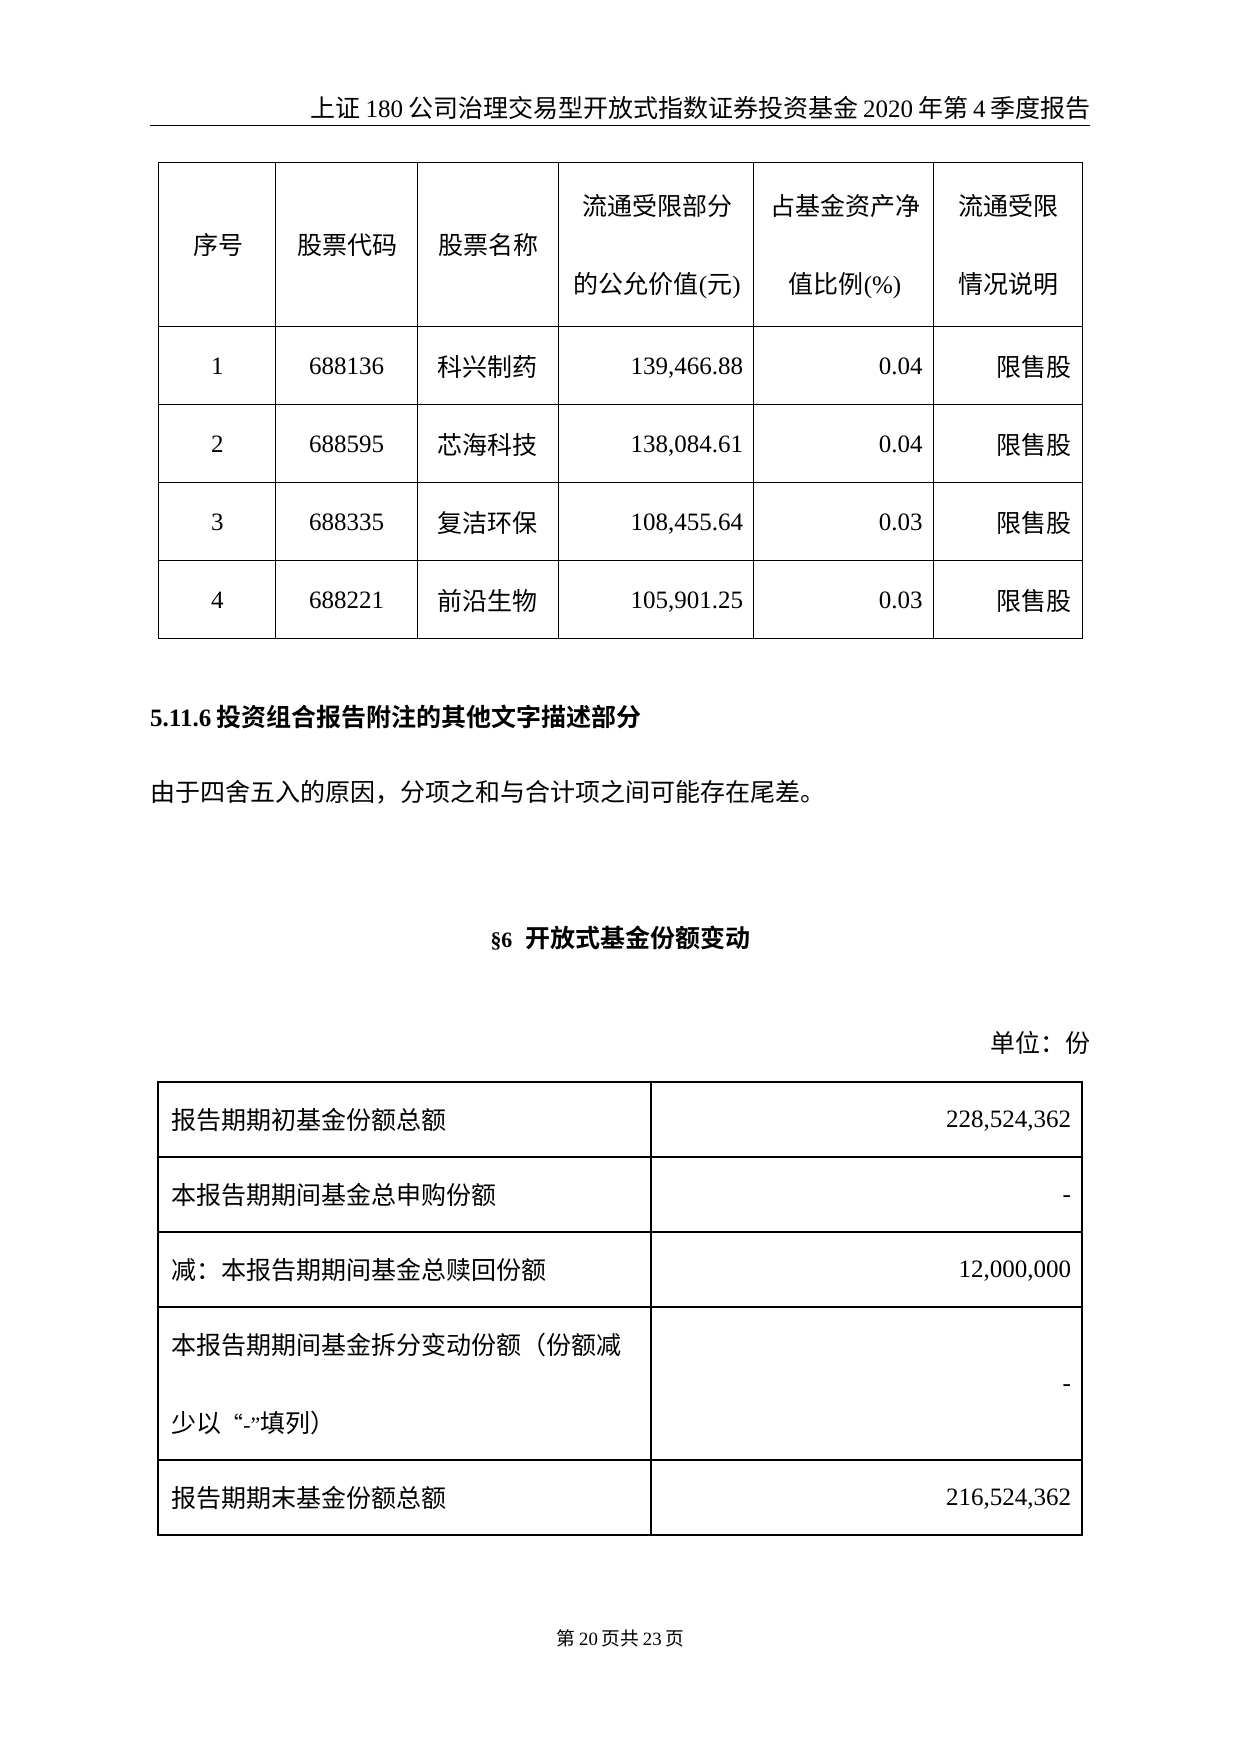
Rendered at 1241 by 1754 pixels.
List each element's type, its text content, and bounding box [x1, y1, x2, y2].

table_cell 688595 [276, 405, 417, 482]
table_cell 0.03 [754, 483, 933, 559]
table_cell 12,000,000 [652, 1233, 1081, 1306]
table_cell 限售股 [934, 561, 1082, 637]
table_cell 减：本报告期期间基金总赎回份额 [159, 1233, 650, 1306]
table_cell 前沿生物 [418, 561, 558, 637]
table_cell 科兴制药 [418, 327, 558, 404]
table_cell 216,524,362 [652, 1461, 1081, 1534]
table_cell 108,455.64 [559, 483, 753, 559]
text 单位：份 [152, 1009, 1090, 1074]
table_cell 1 [159, 327, 275, 404]
table_cell 报告期期末基金份额总额 [159, 1461, 650, 1534]
table_header 股票名称 [418, 163, 558, 326]
table_cell 0.04 [754, 405, 933, 482]
table_cell 限售股 [934, 327, 1082, 404]
text 由于四舍五入的原因，分项之和与合计项之间可能存在尾差。 [150, 758, 1090, 823]
table_header 报告期期初基金份额总额 [159, 1083, 650, 1156]
table_header 流通受限部分的公允价值(元) [559, 163, 753, 326]
table_cell 139,466.88 [559, 327, 753, 404]
table_cell 0.04 [754, 327, 933, 404]
table_cell 688136 [276, 327, 417, 404]
table_cell - [652, 1308, 1081, 1459]
table_header 序号 [159, 163, 275, 326]
table_cell 本报告期期间基金总申购份额 [159, 1158, 650, 1231]
table_header 占基金资产净值比例(%) [754, 163, 933, 326]
table_header 流通受限情况说明 [934, 163, 1082, 326]
table_cell 4 [159, 561, 275, 637]
table_cell 2 [159, 405, 275, 482]
table_cell 限售股 [934, 483, 1082, 559]
table_cell 芯海科技 [418, 405, 558, 482]
subtitle §6 开放式基金份额变动 [150, 904, 1090, 969]
table_cell - [652, 1158, 1081, 1231]
table_cell 0.03 [754, 561, 933, 637]
text 5.11.6投资组合报告附注的其他文字描述部分 [150, 683, 1090, 748]
table_header 股票代码 [276, 163, 417, 326]
table_cell 688221 [276, 561, 417, 637]
table_cell 本报告期期间基金拆分变动份额（份额减少以“-”填列） [159, 1308, 650, 1459]
table_cell 复洁环保 [418, 483, 558, 559]
table_cell 105,901.25 [559, 561, 753, 637]
table_header 228,524,362 [652, 1083, 1081, 1156]
table_cell 138,084.61 [559, 405, 753, 482]
table_cell 3 [159, 483, 275, 559]
table_cell 限售股 [934, 405, 1082, 482]
table_cell 688335 [276, 483, 417, 559]
